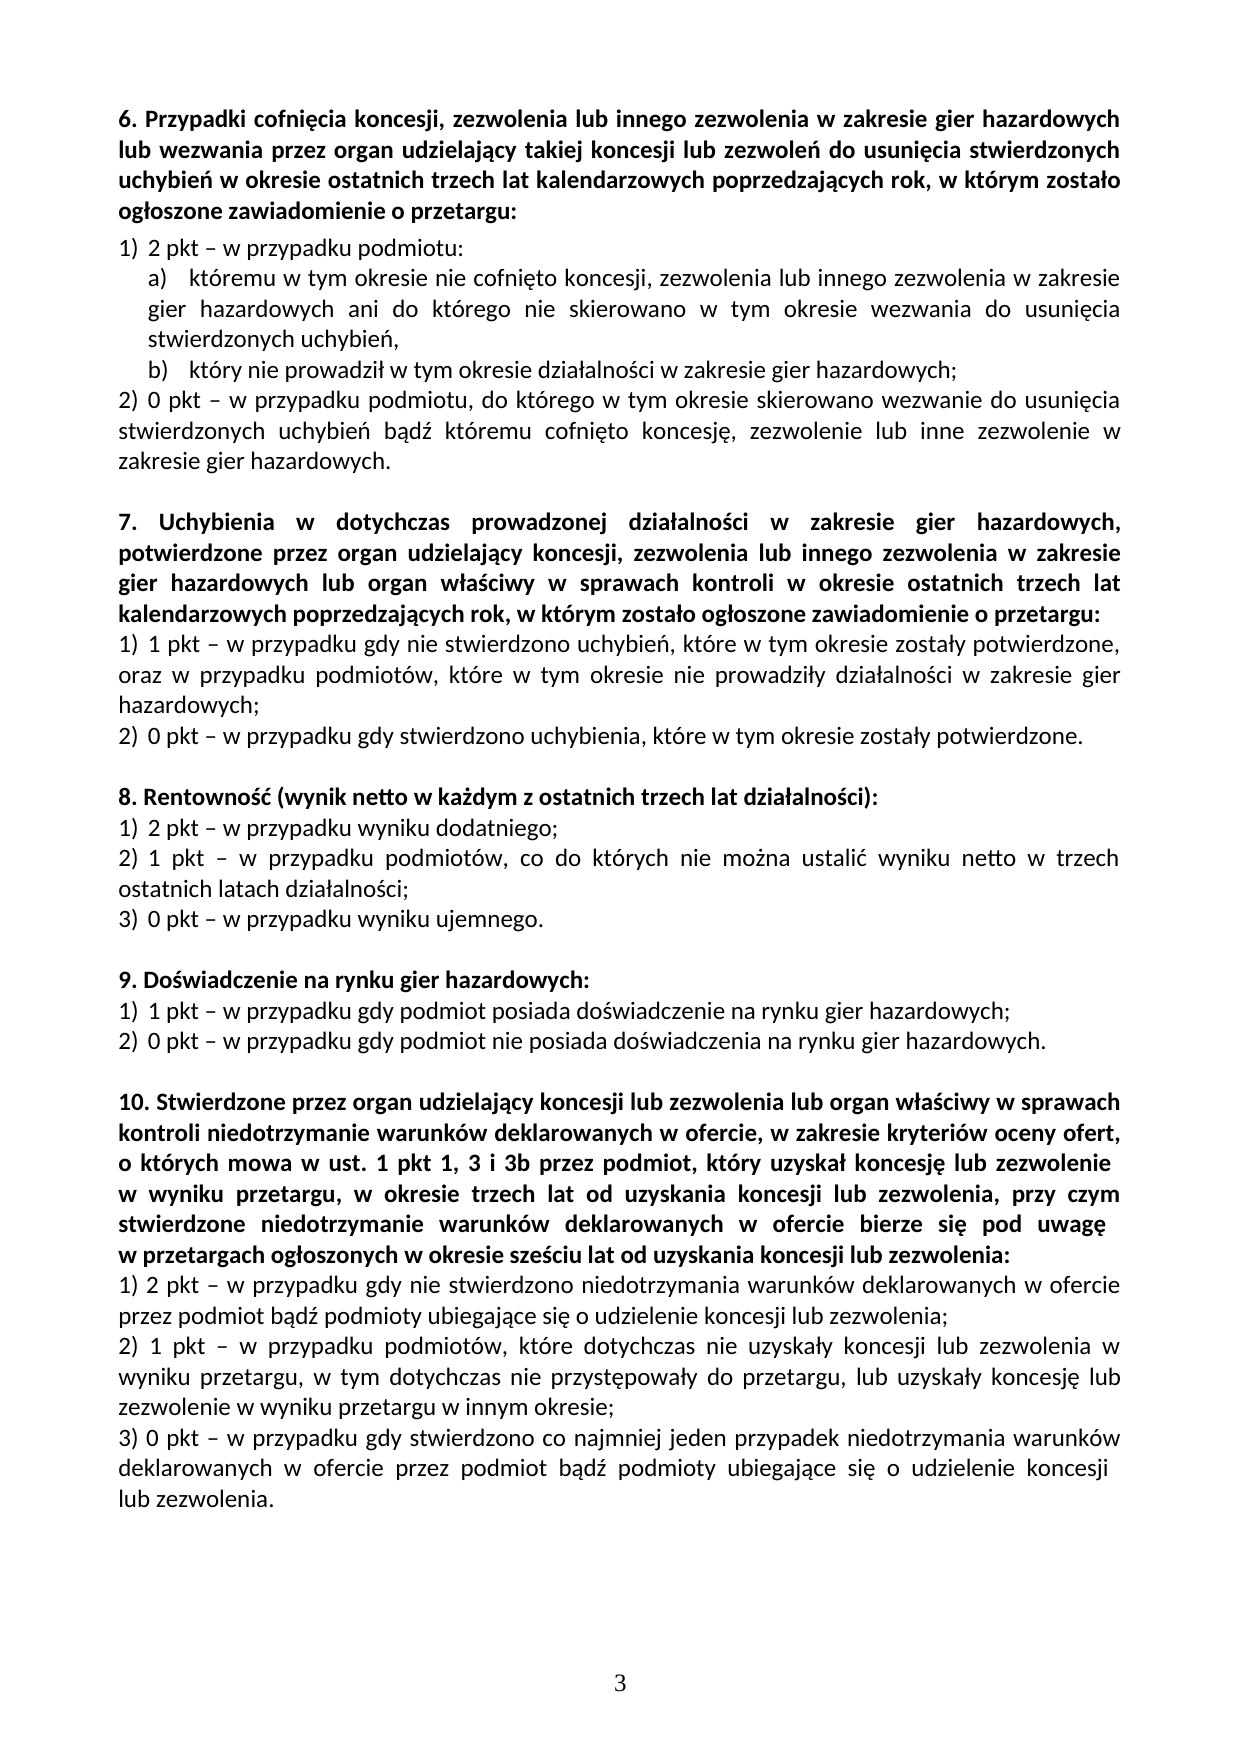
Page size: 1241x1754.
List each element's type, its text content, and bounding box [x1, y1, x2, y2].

text 1) 1 pkt – w przypadku gdy podmiot posiada doświadczenie na rynku gier hazardowych; [118, 995, 1122, 1025]
text 9. Doświadczenie na rynku gier hazardowych: [118, 964, 1122, 995]
text 3) 0 pkt – w przypadku wyniku ujemnego. [118, 903, 1122, 934]
text 2) 1 pkt – w przypadku podmiotów, co do których nie można ustalić wyniku netto w trzech ostatnich latach działalności; [118, 842, 1122, 903]
text 2) 1 pkt – w przypadku podmiotów, które dotychczas nie uzyskały koncesji lub zezwolenia w wyniku przetargu, w tym dotychczas nie przystępowały do przetargu, lub uzyskały koncesję lub zezwolenie w wyniku przetargu w innym okresie; [118, 1331, 1122, 1422]
text a) któremu w tym okresie nie cofnięto koncesji, zezwolenia lub innego zezwolenia w zakresie gier hazardowych ani do którego nie skierowano w tym okresie wezwania do usunięcia stwierdzonych uchybień, [148, 262, 1122, 354]
text 1) 1 pkt – w przypadku gdy nie stwierdzono uchybień, które w tym okresie zostały potwierdzone, oraz w przypadku podmiotów, które w tym okresie nie prowadziły działalności w zakresie gier hazardowych; [118, 628, 1122, 720]
text 8. Rentowność (wynik netto w każdym z ostatnich trzech lat działalności): [118, 781, 1122, 812]
text b) który nie prowadził w tym okresie działalności w zakresie gier hazardowych; [148, 354, 1122, 384]
text 2) 0 pkt – w przypadku podmiotu, do którego w tym okresie skierowano wezwanie do usunięcia stwierdzonych uchybień bądź któremu cofnięto koncesję, zezwolenie lub inne zezwolenie w zakresie gier hazardowych. [118, 384, 1122, 476]
text 7. Uchybienia w dotychczas prowadzonej działalności w zakresie gier hazardowych, potwierdzone przez organ udzielający koncesji, zezwolenia lub innego zezwolenia w zakresie gier hazardowych lub organ właściwy w sprawach kontroli w okresie ostatnich trzech lat kalendarzowych poprzedzających rok, w którym zostało ogłoszone zawiadomienie o przetargu: [118, 506, 1122, 628]
text 1) 2 pkt – w przypadku wyniku dodatniego; [118, 812, 1122, 842]
text 1) 2 pkt – w przypadku podmiotu: [118, 232, 1122, 262]
text 10. Stwierdzone przez organ udzielający koncesji lub zezwolenia lub organ właściwy w sprawach kontroli niedotrzymanie warunków deklarowanych w ofercie, w zakresie kryteriów oceny ofert, o których mowa w ust. 1 pkt 1, 3 i 3b przez podmiot, który uzyskał koncesję lub zezwolenie w wyniku przetargu, w okresie trzech lat od uzyskania koncesji lub zezwolenia, przy czym stwierdzone niedotrzymanie warunków deklarowanych w ofercie bierze się pod uwagę w przetargach ogłoszonych w okresie sześciu lat od uzyskania koncesji lub zezwolenia: [118, 1086, 1122, 1269]
text 2) 0 pkt – w przypadku gdy podmiot nie posiada doświadczenia na rynku gier hazardowych. [118, 1025, 1122, 1056]
text 2) 0 pkt – w przypadku gdy stwierdzono uchybienia, które w tym okresie zostały potwierdzone. [118, 720, 1122, 751]
text 6. Przypadki cofnięcia koncesji, zezwolenia lub innego zezwolenia w zakresie gier hazardowych lub wezwania przez organ udzielający takiej koncesji lub zezwoleń do usunięcia stwierdzonych uchybień w okresie ostatnich trzech lat kalendarzowych poprzedzających rok, w którym zostało ogłoszone zawiadomienie o przetargu: [118, 103, 1122, 226]
text 1) 2 pkt – w przypadku gdy nie stwierdzono niedotrzymania warunków deklarowanych w ofercie przez podmiot bądź podmioty ubiegające się o udzielenie koncesji lub zezwolenia; [118, 1269, 1122, 1331]
text 3) 0 pkt – w przypadku gdy stwierdzono co najmniej jeden przypadek niedotrzymania warunków deklarowanych w ofercie przez podmiot bądź podmioty ubiegające się o udzielenie koncesji lub zezwolenia. [118, 1422, 1122, 1514]
